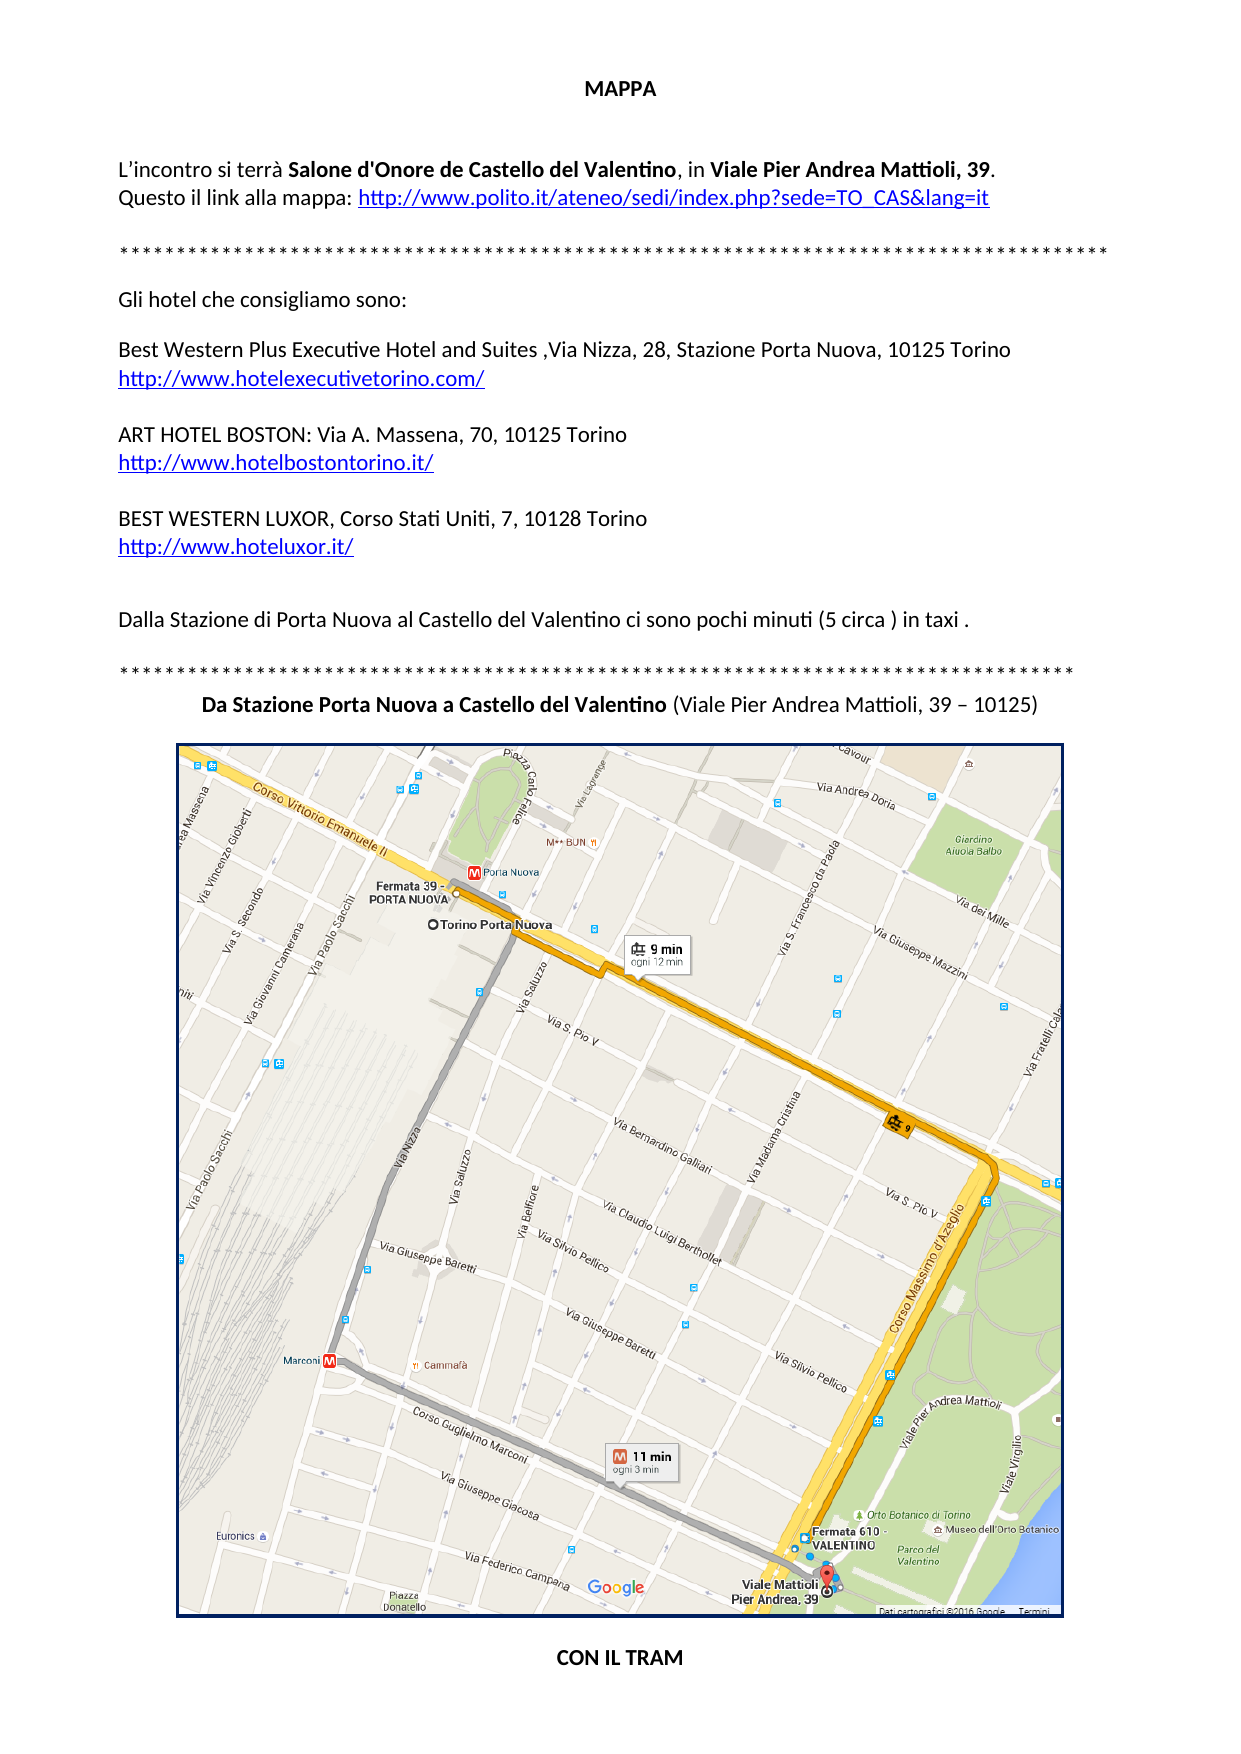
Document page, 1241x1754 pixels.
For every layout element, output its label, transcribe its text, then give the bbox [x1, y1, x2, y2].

text Best Western Plus Executive Hotel and Suites ,Via Nizza, 28, Stazione Porta Nuova, 10125 Torino http://www.hotelexecutivetorino.com/ [118, 336, 1122, 392]
text *************************************************************************************** [118, 241, 1122, 269]
text BEST WESTERN LUXOR, Corso Stati Uniti, 7, 10128 Torino http://www.hoteluxor.it/ [118, 504, 1122, 560]
picture [179, 746, 1061, 1614]
text CON IL TRAM [118, 1643, 1122, 1671]
text L’incontro si terrà Salone d'Onore de Castello del Valentino, in Viale Pier Andrea Mattioli, 39. Questo il link alla mappa: http://www.polito.it/ateneo/sedi/index.php?sede=TO_CAS&lang=it [118, 155, 1122, 211]
text Dalla Stazione di Porta Nuova al Castello del Valentino ci sono pochi minuti (5 circa ) in taxi . [118, 606, 1122, 634]
text ART HOTEL BOSTON: Via A. Massena, 70, 10125 Torino http://www.hotelbostontorino.it/ [118, 420, 1122, 476]
text Gli hotel che consigliamo sono: [118, 285, 1122, 313]
text Da Stazione Porta Nuova a Castello del Valentino (Viale Pier Andrea Mattioli, 39 – 10125) [118, 690, 1122, 718]
text ************************************************************************************ [118, 662, 1122, 690]
